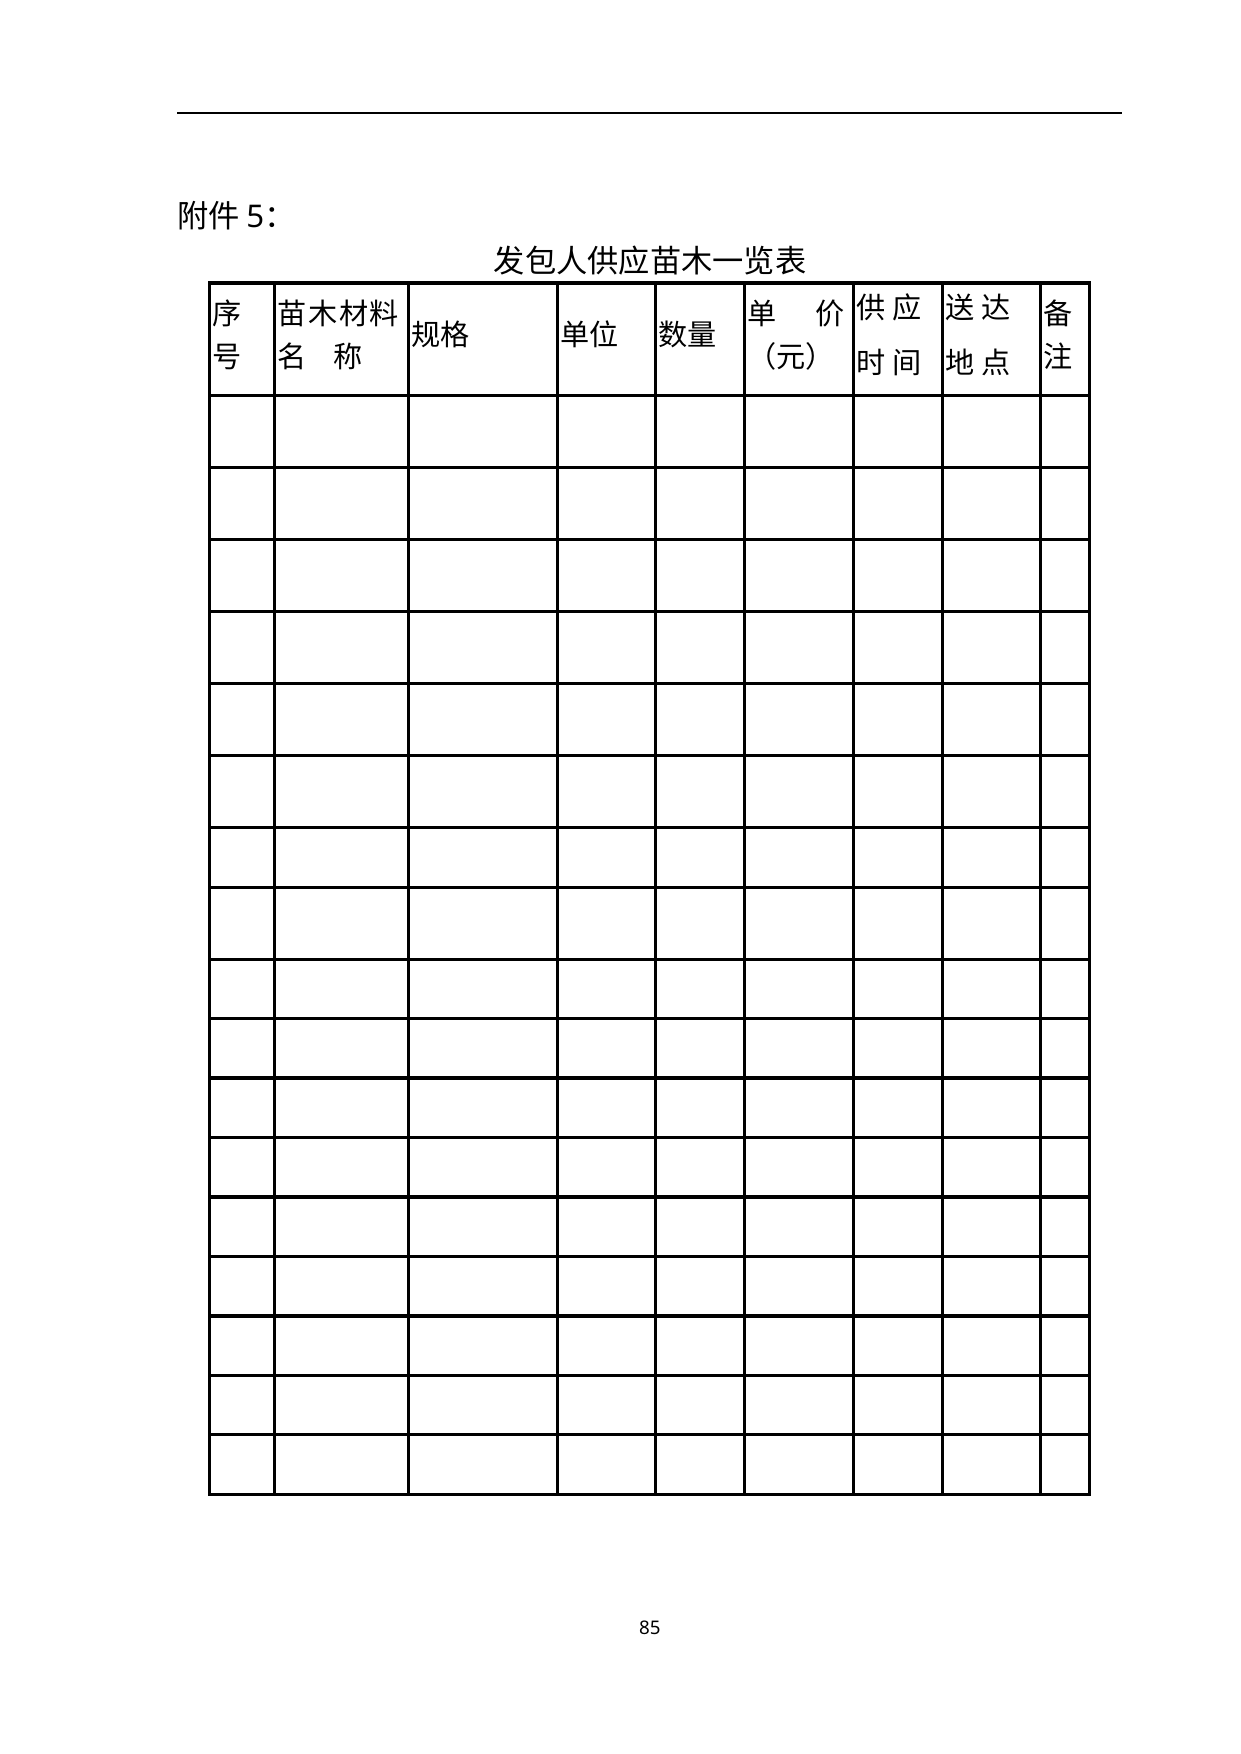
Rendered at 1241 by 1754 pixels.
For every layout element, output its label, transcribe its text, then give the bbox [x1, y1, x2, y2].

table_cell [276, 1080, 407, 1136]
table_cell [746, 961, 852, 1017]
table_cell [276, 1318, 407, 1374]
table_cell [944, 961, 1039, 1017]
table_cell [746, 1436, 852, 1493]
table_cell [211, 1199, 273, 1255]
table_cell [855, 1080, 941, 1136]
table_cell [559, 961, 654, 1017]
table_cell [855, 829, 941, 886]
table_cell [559, 889, 654, 957]
table_cell [1042, 1080, 1088, 1136]
table_cell [746, 1139, 852, 1195]
table_cell [657, 1199, 743, 1255]
table_header 供 应 时 间 [855, 285, 941, 394]
table_cell [211, 757, 273, 826]
table_header 备注 [1042, 285, 1088, 394]
table_cell [211, 613, 273, 682]
table_cell [211, 961, 273, 1017]
table_cell [855, 1377, 941, 1433]
table_cell [559, 1080, 654, 1136]
table_cell [855, 397, 941, 466]
table_header 单位 [559, 285, 654, 394]
table_cell [410, 1377, 556, 1433]
table_cell [559, 1020, 654, 1076]
table_cell [944, 1139, 1039, 1195]
table_cell [855, 1258, 941, 1314]
table_cell [944, 1258, 1039, 1314]
table_cell [944, 1080, 1039, 1136]
table_cell [1042, 469, 1088, 538]
table_cell [559, 1139, 654, 1195]
table_cell [276, 613, 407, 682]
table_cell [559, 1318, 654, 1374]
table_cell [410, 397, 556, 466]
table_cell [1042, 1139, 1088, 1195]
table_cell [657, 1377, 743, 1433]
table_cell [211, 829, 273, 886]
table_cell [746, 397, 852, 466]
table_cell [410, 1258, 556, 1314]
table_cell [855, 1199, 941, 1255]
table_cell [657, 1258, 743, 1314]
table_cell [944, 685, 1039, 754]
table_cell [1042, 889, 1088, 957]
table_cell [657, 685, 743, 754]
table_cell [1042, 1199, 1088, 1255]
table_cell [410, 889, 556, 957]
table_cell [559, 1258, 654, 1314]
table_cell [855, 961, 941, 1017]
table_cell [746, 757, 852, 826]
table_cell [1042, 1318, 1088, 1374]
table_cell [657, 1020, 743, 1076]
table_cell [276, 1139, 407, 1195]
table_cell [1042, 757, 1088, 826]
table_cell [1042, 961, 1088, 1017]
table_cell [746, 685, 852, 754]
table_cell [746, 889, 852, 957]
table_cell [211, 685, 273, 754]
table_cell [746, 1258, 852, 1314]
table_cell [410, 1318, 556, 1374]
table_header 苗木材料名 称 [276, 285, 407, 394]
table_cell [211, 1020, 273, 1076]
table_cell [410, 1199, 556, 1255]
table_header 送 达 地 点 [944, 285, 1039, 394]
table_cell [276, 961, 407, 1017]
table_cell [276, 889, 407, 957]
table_cell [855, 1318, 941, 1374]
table_cell [410, 757, 556, 826]
table_cell [559, 757, 654, 826]
table_cell [211, 397, 273, 466]
table_cell [944, 1436, 1039, 1493]
table_cell [944, 397, 1039, 466]
table_cell [1042, 397, 1088, 466]
table_cell [1042, 541, 1088, 610]
table_cell [944, 1199, 1039, 1255]
table_cell [410, 1436, 556, 1493]
table_cell [855, 685, 941, 754]
table_cell [559, 541, 654, 610]
table_cell [746, 1318, 852, 1374]
table_cell [410, 829, 556, 886]
table_cell [944, 469, 1039, 538]
table_cell [1042, 1020, 1088, 1076]
table_cell [944, 1020, 1039, 1076]
table_cell [559, 1377, 654, 1433]
table_cell [657, 1139, 743, 1195]
table_cell [211, 1139, 273, 1195]
table_cell [746, 541, 852, 610]
table_cell [746, 1080, 852, 1136]
table_cell [944, 889, 1039, 957]
table_cell [855, 1436, 941, 1493]
table_cell [276, 685, 407, 754]
table_header 序号 [211, 285, 273, 394]
table_cell [211, 1080, 273, 1136]
table_cell [1042, 1258, 1088, 1314]
table_cell [855, 889, 941, 957]
table_cell [410, 1139, 556, 1195]
table_cell [746, 1377, 852, 1433]
text 发包人供应苗木一览表 [177, 236, 1122, 281]
table_cell [944, 1377, 1039, 1433]
table_cell [276, 469, 407, 538]
table_cell [276, 1258, 407, 1314]
table_cell [1042, 685, 1088, 754]
table_cell [276, 757, 407, 826]
table_cell [410, 961, 556, 1017]
table_cell [276, 541, 407, 610]
table_cell [211, 889, 273, 957]
table_cell [211, 469, 273, 538]
table_cell [559, 829, 654, 886]
table_cell [410, 541, 556, 610]
table_cell [657, 757, 743, 826]
table_cell [559, 397, 654, 466]
table_cell [211, 1258, 273, 1314]
table_header 单价（元） [746, 285, 852, 394]
table_cell [746, 1020, 852, 1076]
table_cell [410, 1080, 556, 1136]
table_cell [855, 469, 941, 538]
table_cell [746, 1199, 852, 1255]
table_cell [276, 397, 407, 466]
table_cell [410, 469, 556, 538]
table_cell [657, 829, 743, 886]
table_cell [1042, 613, 1088, 682]
table_cell [559, 1436, 654, 1493]
table_cell [211, 1318, 273, 1374]
table_cell [276, 1020, 407, 1076]
table_cell [410, 613, 556, 682]
table_cell [559, 469, 654, 538]
table_cell [276, 1199, 407, 1255]
table_cell [944, 829, 1039, 886]
table_header 规格 [410, 285, 556, 394]
table_cell [657, 889, 743, 957]
table_cell [657, 1436, 743, 1493]
table_header 数量 [657, 285, 743, 394]
table_cell [855, 757, 941, 826]
table_cell [211, 541, 273, 610]
table_cell [559, 613, 654, 682]
table_cell [855, 541, 941, 610]
table_cell [944, 1318, 1039, 1374]
table_cell [276, 829, 407, 886]
table_cell [657, 613, 743, 682]
table_cell [657, 541, 743, 610]
table_cell [657, 961, 743, 1017]
table_cell [1042, 829, 1088, 886]
table_cell [276, 1436, 407, 1493]
table_cell [746, 469, 852, 538]
table_cell [276, 1377, 407, 1433]
table_cell [410, 1020, 556, 1076]
table_cell [855, 613, 941, 682]
table_cell [746, 829, 852, 886]
table_cell [211, 1377, 273, 1433]
table_cell [746, 613, 852, 682]
table_cell [855, 1020, 941, 1076]
table_cell [944, 757, 1039, 826]
table_cell [211, 1436, 273, 1493]
table_cell [1042, 1377, 1088, 1433]
table_cell [855, 1139, 941, 1195]
table_cell [559, 1199, 654, 1255]
table_cell [1042, 1436, 1088, 1493]
text 附件5： [177, 191, 1122, 236]
table_cell [559, 685, 654, 754]
table_cell [410, 685, 556, 754]
table_cell [657, 469, 743, 538]
table_cell [944, 613, 1039, 682]
table_cell [657, 397, 743, 466]
table_cell [657, 1080, 743, 1136]
table_cell [657, 1318, 743, 1374]
table_cell [944, 541, 1039, 610]
